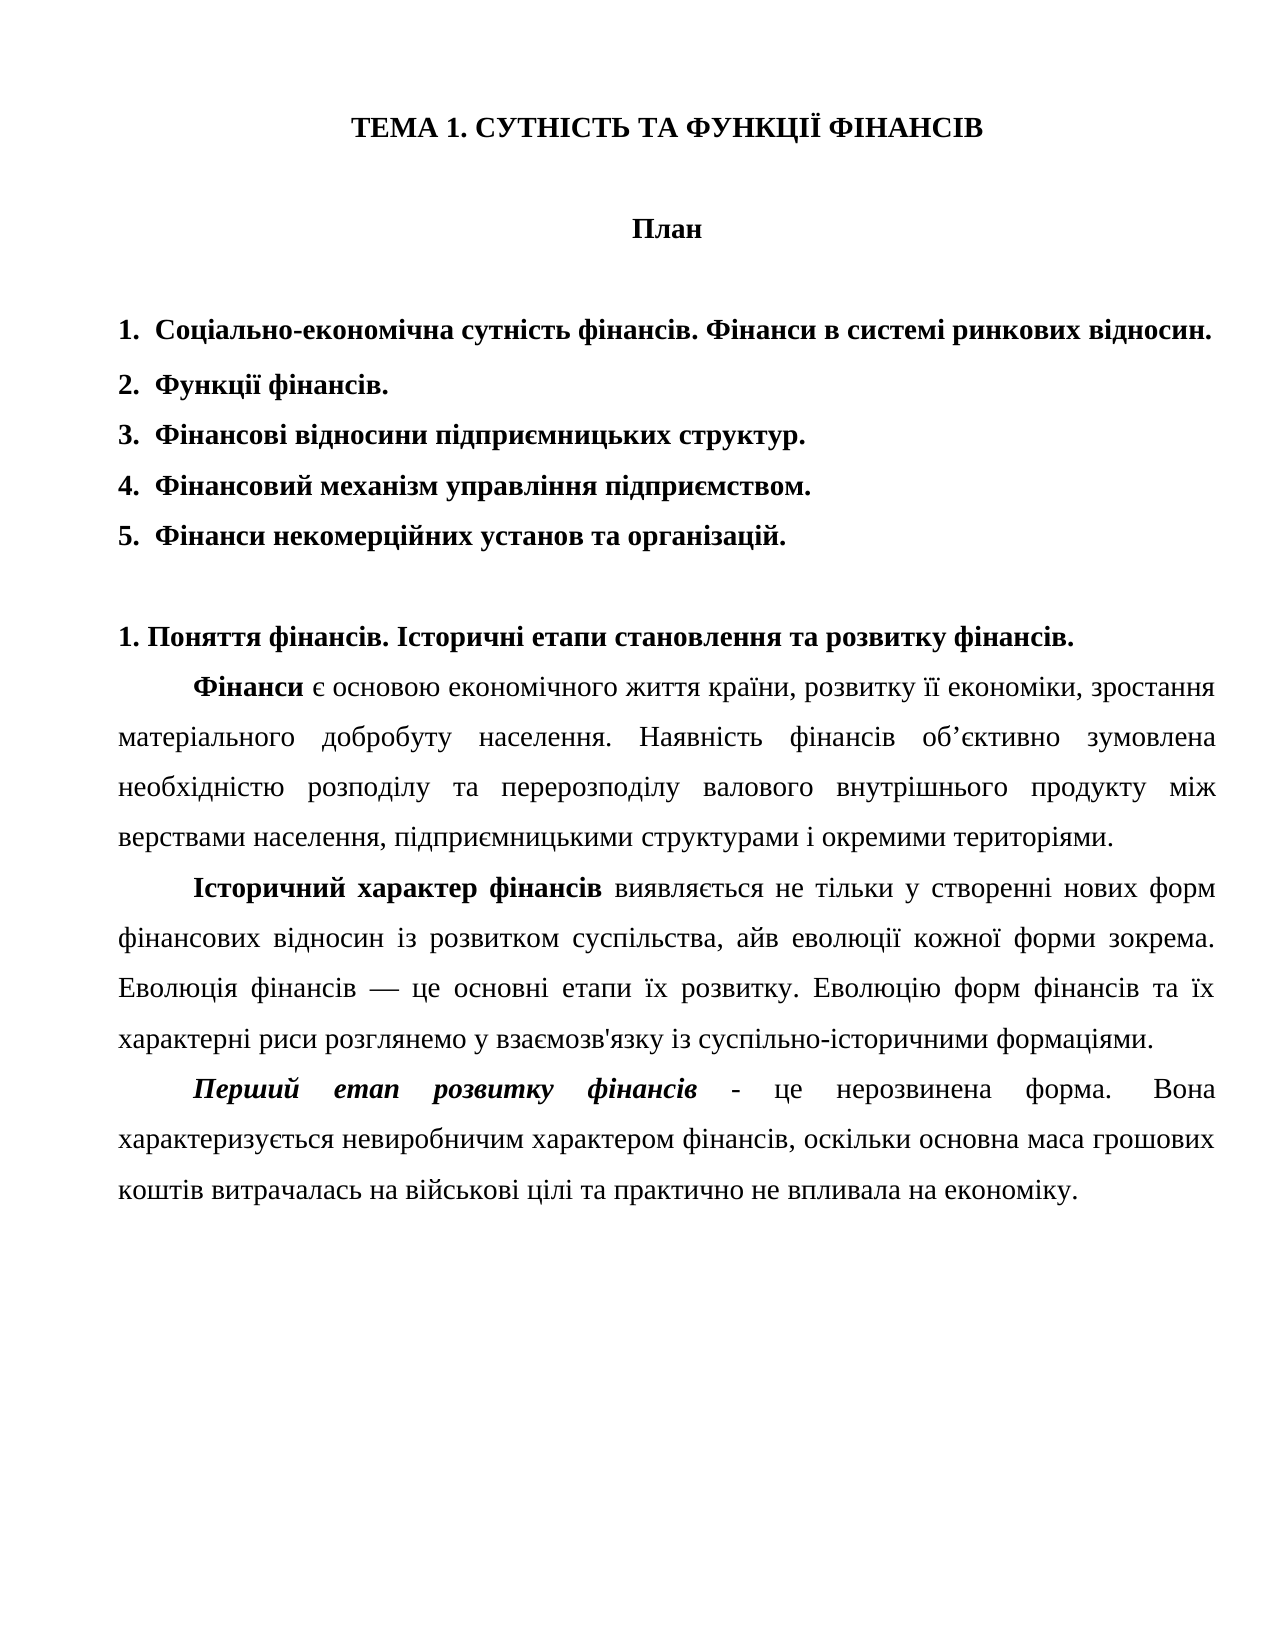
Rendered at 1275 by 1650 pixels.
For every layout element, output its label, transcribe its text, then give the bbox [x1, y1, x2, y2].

list Функції фінансів. [118, 367, 1227, 401]
list Фінанси некомерційних установ та організацій. [118, 518, 1227, 552]
text План [173, 211, 1161, 244]
text Перший етап розвитку фінансів - це нерозвинена форма. Вона характеризується невиробничим характером фінансів, оскільки основна маса грошових коштів витрачалась на військові цілі та практично не впливала на економіку. [118, 1071, 1216, 1206]
list Соціально-економічна сутність фінансів. Фінанси в системі ринкових відносин. [118, 312, 1227, 345]
list Фінансовий механізм управління підприємством. [118, 468, 1227, 501]
subtitle ТЕМА 1. СУТНІСТЬ ТА ФУНКЦІЇ ФІНАНСІВ [173, 110, 1161, 144]
text Фінанси є основою економічного життя країни, розвитку її економіки, зростання матеріального добробуту населення. Наявність фінансів об’єктивно зумовлена необхідністю розподілу та перерозподілу валового внутрішнього продукту між верствами населення, підприємницькими структурами і окремими територіями. [118, 669, 1216, 853]
list Поняття фінансів. Історичні етапи становлення та розвитку фінансів. [118, 619, 1227, 652]
text Історичний характер фінансів виявляється не тільки у створенні нових форм фінансових відносин із розвитком суспільства, айв еволюції кожної форми зокрема. Еволюція фінансів — це основні етапи їх розвитку. Еволюцію форм фінансів та їх характерні риси розглянемо у взаємозв'язку із суспільно-історичними формаціями. [118, 870, 1217, 1054]
list Фінансові відносини підприємницьких структур. [118, 417, 1227, 451]
